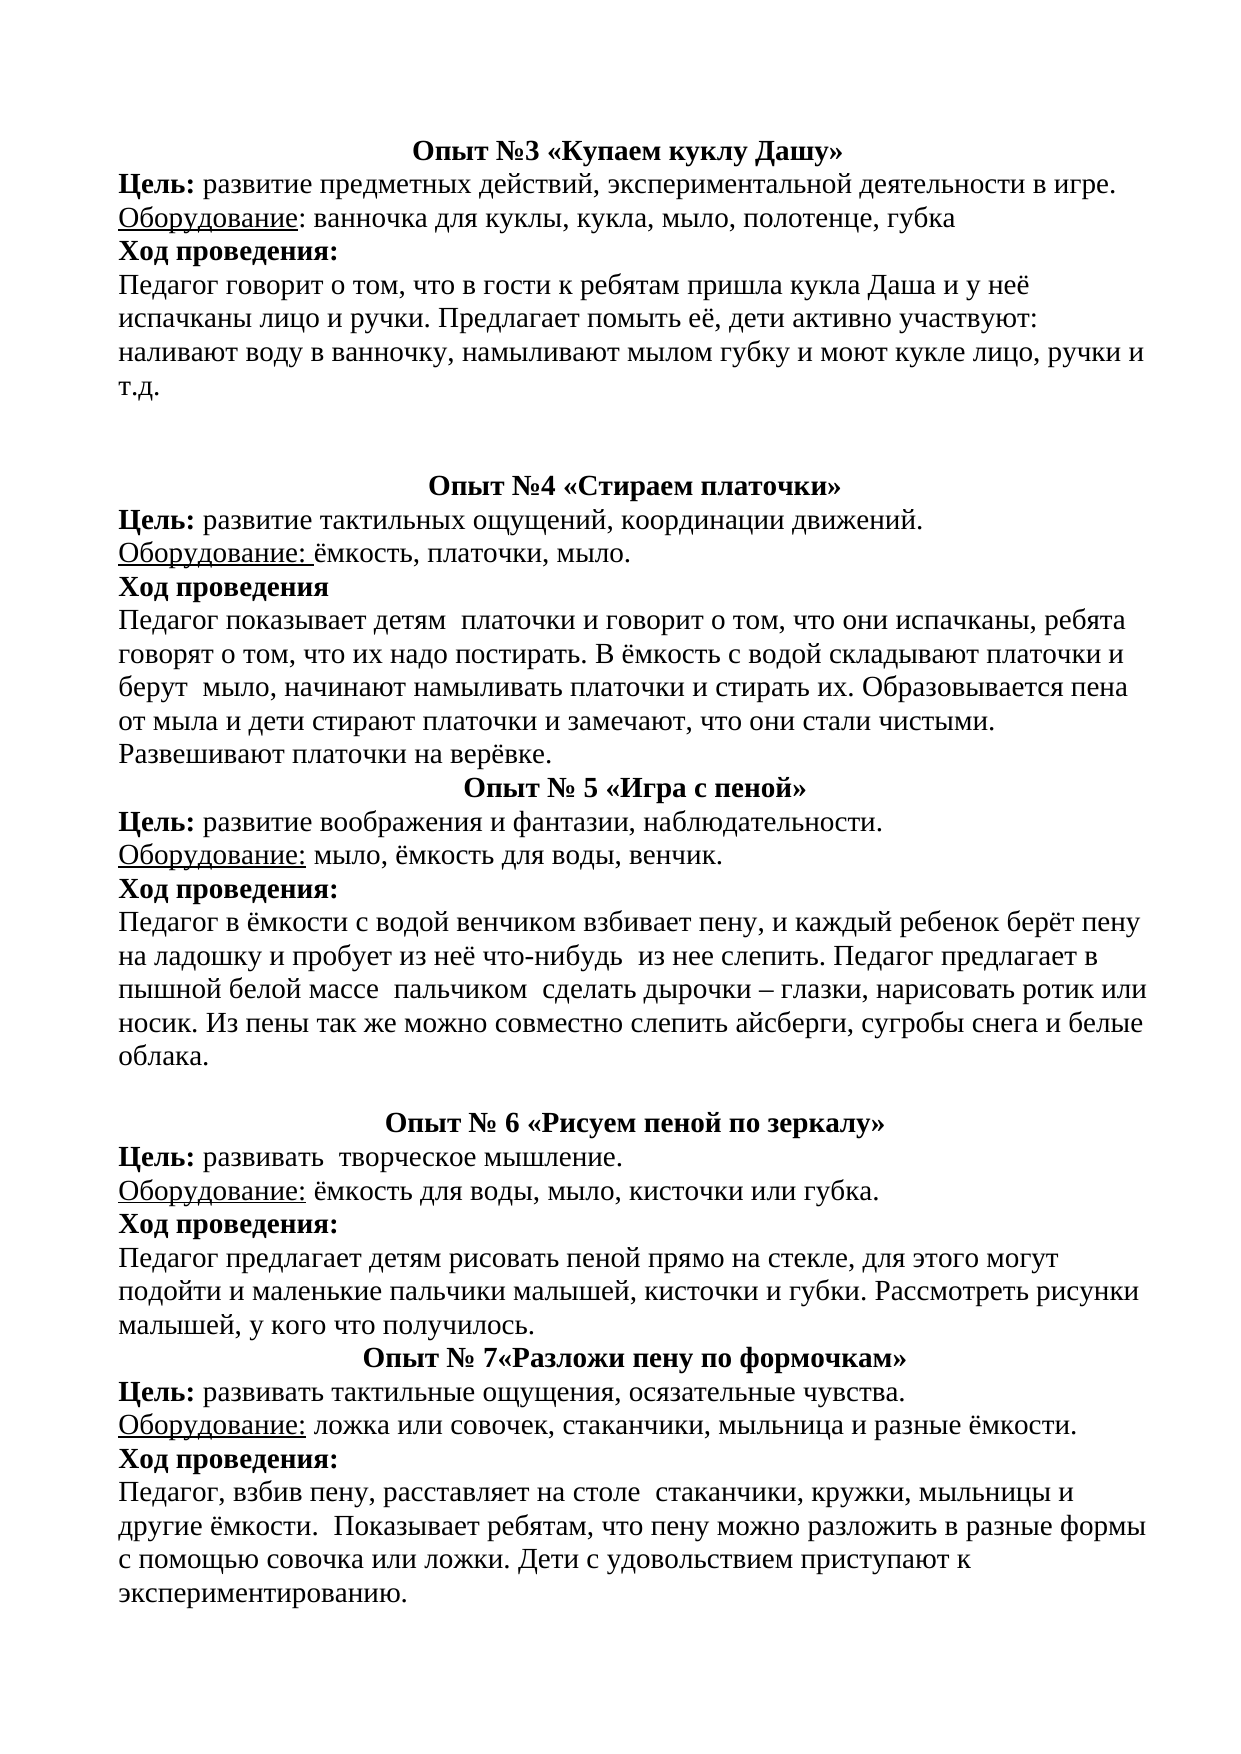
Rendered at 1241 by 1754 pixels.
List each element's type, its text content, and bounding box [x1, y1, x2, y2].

text Цель: развивать тактильные ощущения, осязательные чувства. [118, 1374, 1152, 1407]
text Опыт № 6 «Рисуем пеной по зеркалу» [118, 1106, 1152, 1139]
text Оборудование: мыло, ёмкость для воды, венчик. [118, 837, 1152, 871]
text Опыт №3 «Купаем куклу Дашу» [118, 133, 1152, 166]
text Педагог в ёмкости с водой венчиком взбивает пену, и каждый ребенок берёт пену на ладошку и пробует из неё что-нибудь из нее слепить. Педагог предлагает в пышной белой массе пальчиком сделать дырочки – глазки, нарисовать ротик или носик. Из пены так же можно совместно слепить айсберги, сугробы снега и белые облака. [118, 904, 1152, 1072]
text Оборудование: ёмкость для воды, мыло, кисточки или губка. [118, 1173, 1152, 1206]
text Ход проведения: [118, 1441, 1152, 1474]
text Цель: развитие воображения и фантазии, наблюдательности. [118, 804, 1152, 837]
text Опыт №4 «Стираем платочки» [118, 468, 1152, 502]
text Педагог предлагает детям рисовать пеной прямо на стекле, для этого могут подойти и маленькие пальчики малышей, кисточки и губки. Рассмотреть рисунки малышей, у кого что получилось. [118, 1240, 1152, 1340]
text Ход проведения [118, 569, 1152, 602]
text Цель: развитие тактильных ощущений, координации движений. [118, 502, 1152, 535]
text Цель: развитие предметных действий, экспериментальной деятельности в игре. [118, 166, 1152, 200]
text Опыт № 7«Разложи пену по формочкам» [118, 1340, 1152, 1374]
text Педагог говорит о том, что в гости к ребятам пришла кукла Даша и у неё испачканы лицо и ручки. Предлагает помыть её, дети активно участвуют: наливают воду в ванночку, намыливают мылом губку и моют кукле лицо, ручки и т.д. [118, 267, 1152, 401]
text Оборудование: ложка или совочек, стаканчики, мыльница и разные ёмкости. [118, 1407, 1152, 1441]
text Педагог, взбив пену, расставляет на столе стаканчики, кружки, мыльницы и другие ёмкости. Показывает ребятам, что пену можно разложить в разные формы с помощью совочка или ложки. Дети с удовольствием приступают к экспериментированию. [118, 1474, 1152, 1609]
text Ход проведения: [118, 1206, 1152, 1240]
text Оборудование: ванночка для куклы, кукла, мыло, полотенце, губка [118, 200, 1152, 233]
text Ход проведения: [118, 233, 1152, 267]
text Опыт № 5 «Игра с пеной» [118, 770, 1152, 804]
text Цель: развивать творческое мышление. [118, 1139, 1152, 1173]
text Оборудование: ёмкость, платочки, мыло. [118, 535, 1152, 569]
text Педагог показывает детям платочки и говорит о том, что они испачканы, ребята говорят о том, что их надо постирать. В ёмкость с водой складывают платочки и берут мыло, начинают намыливать платочки и стирать их. Образовывается пена от мыла и дети стирают платочки и замечают, что они стали чистыми. Развешивают платочки на верёвке. [118, 602, 1152, 770]
text Ход проведения: [118, 871, 1152, 904]
